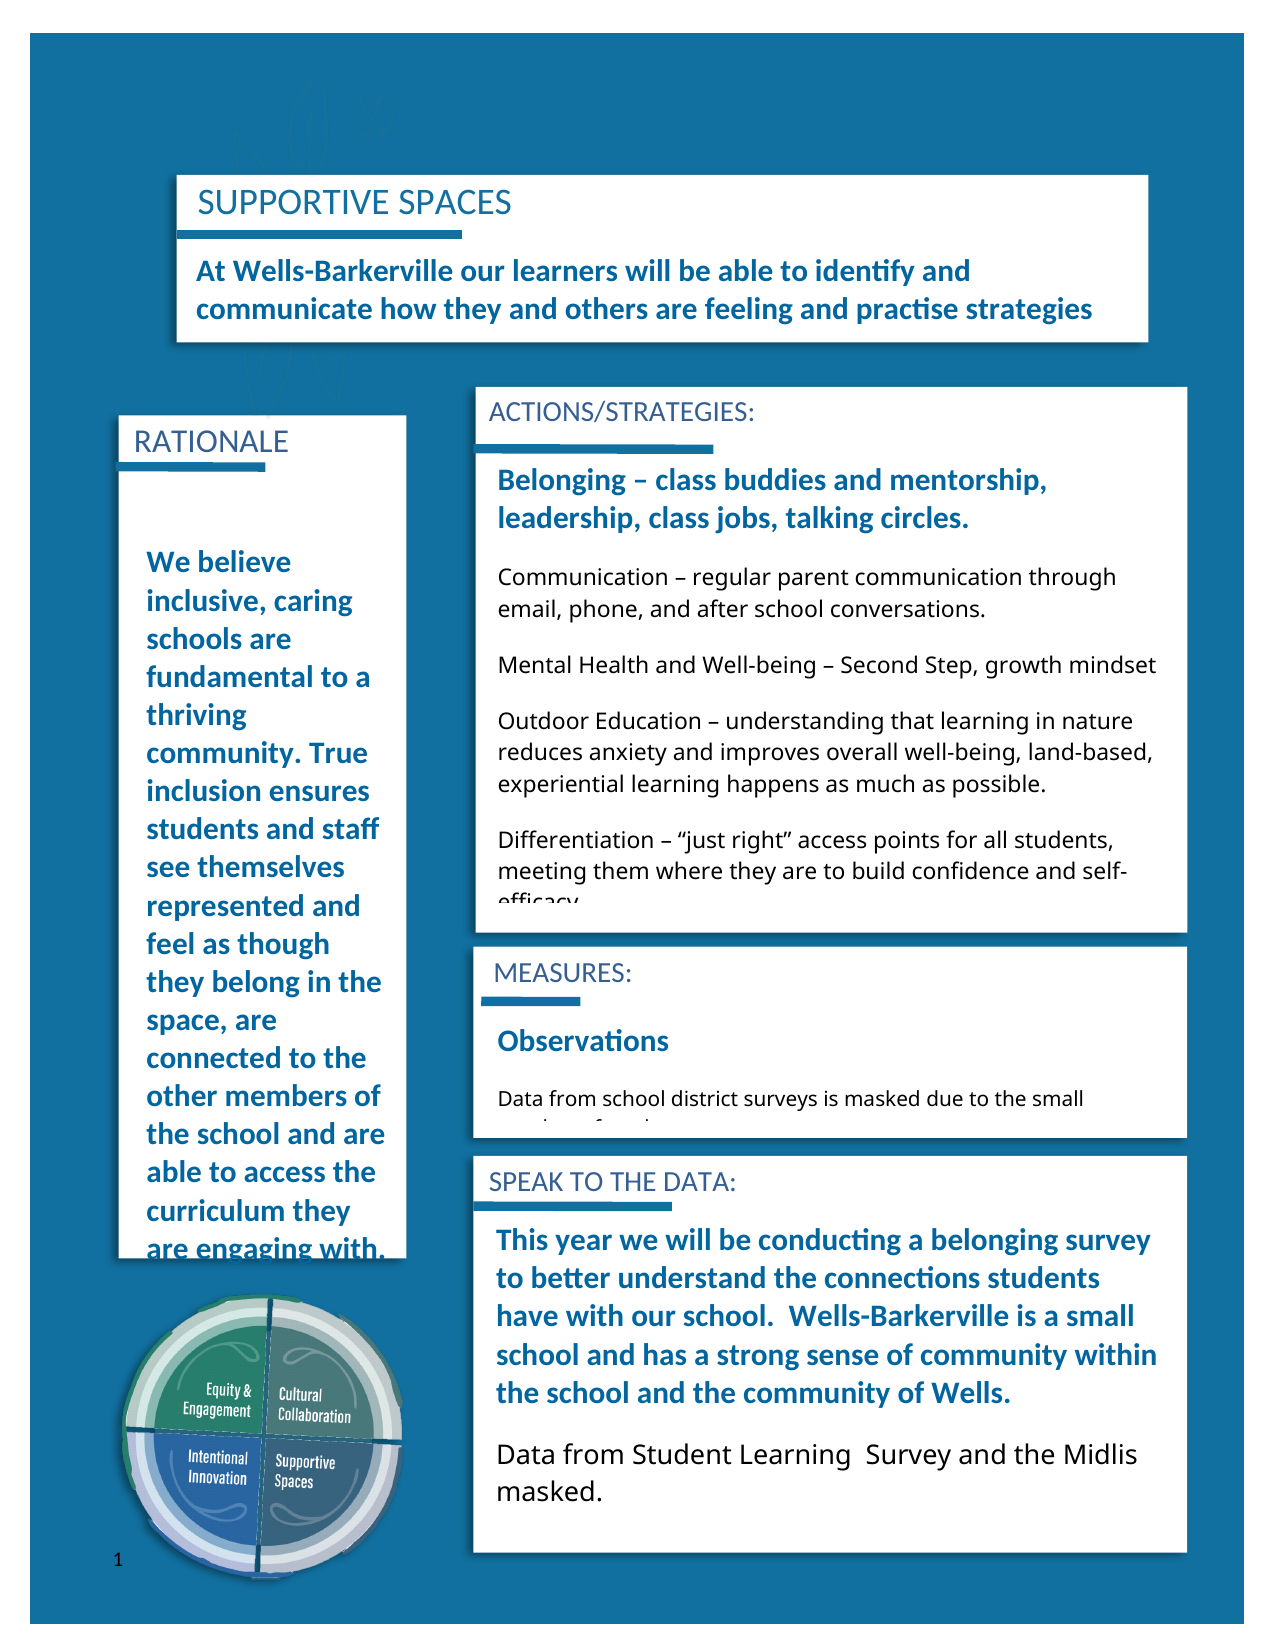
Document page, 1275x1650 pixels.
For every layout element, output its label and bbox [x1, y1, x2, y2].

picture [117, 1284, 409, 1580]
